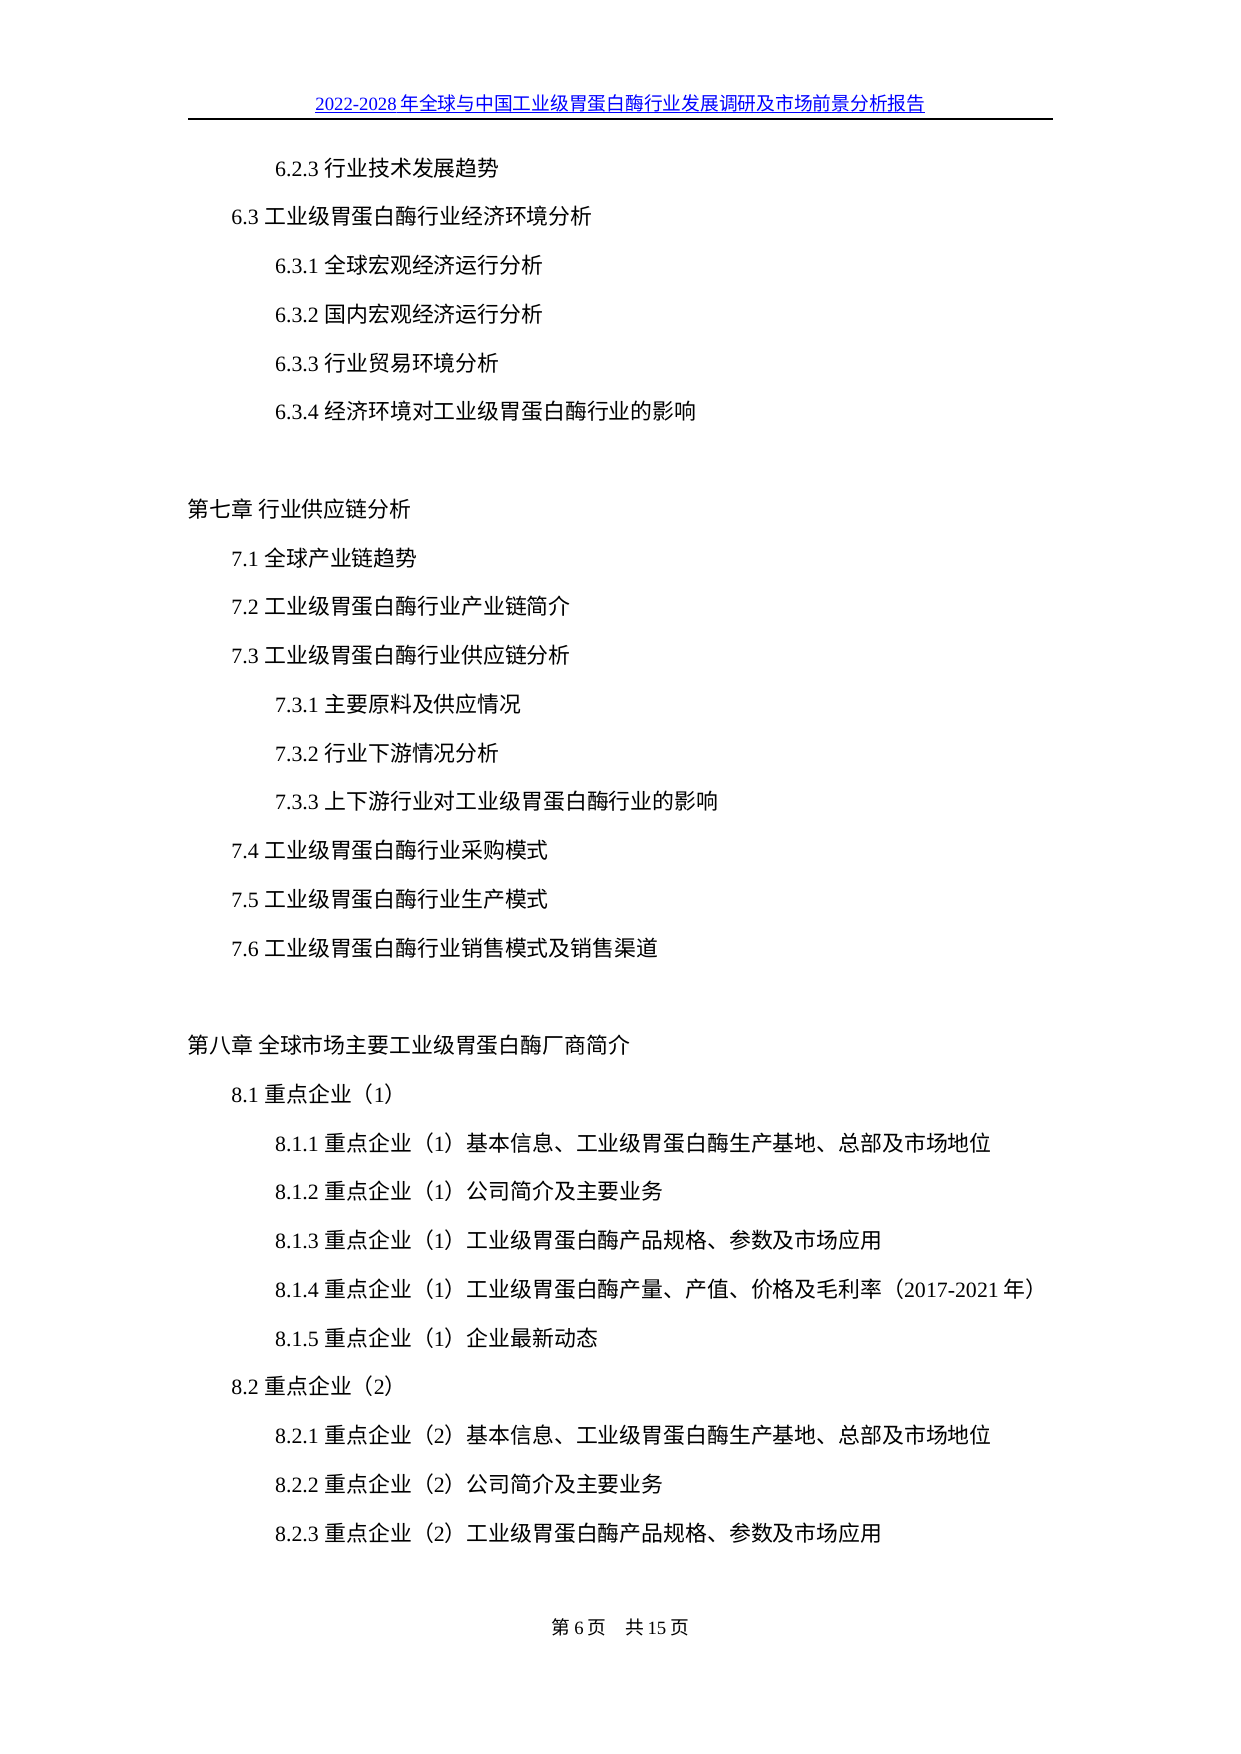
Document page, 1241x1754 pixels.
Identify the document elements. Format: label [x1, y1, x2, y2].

text [187, 150, 1053, 1548]
